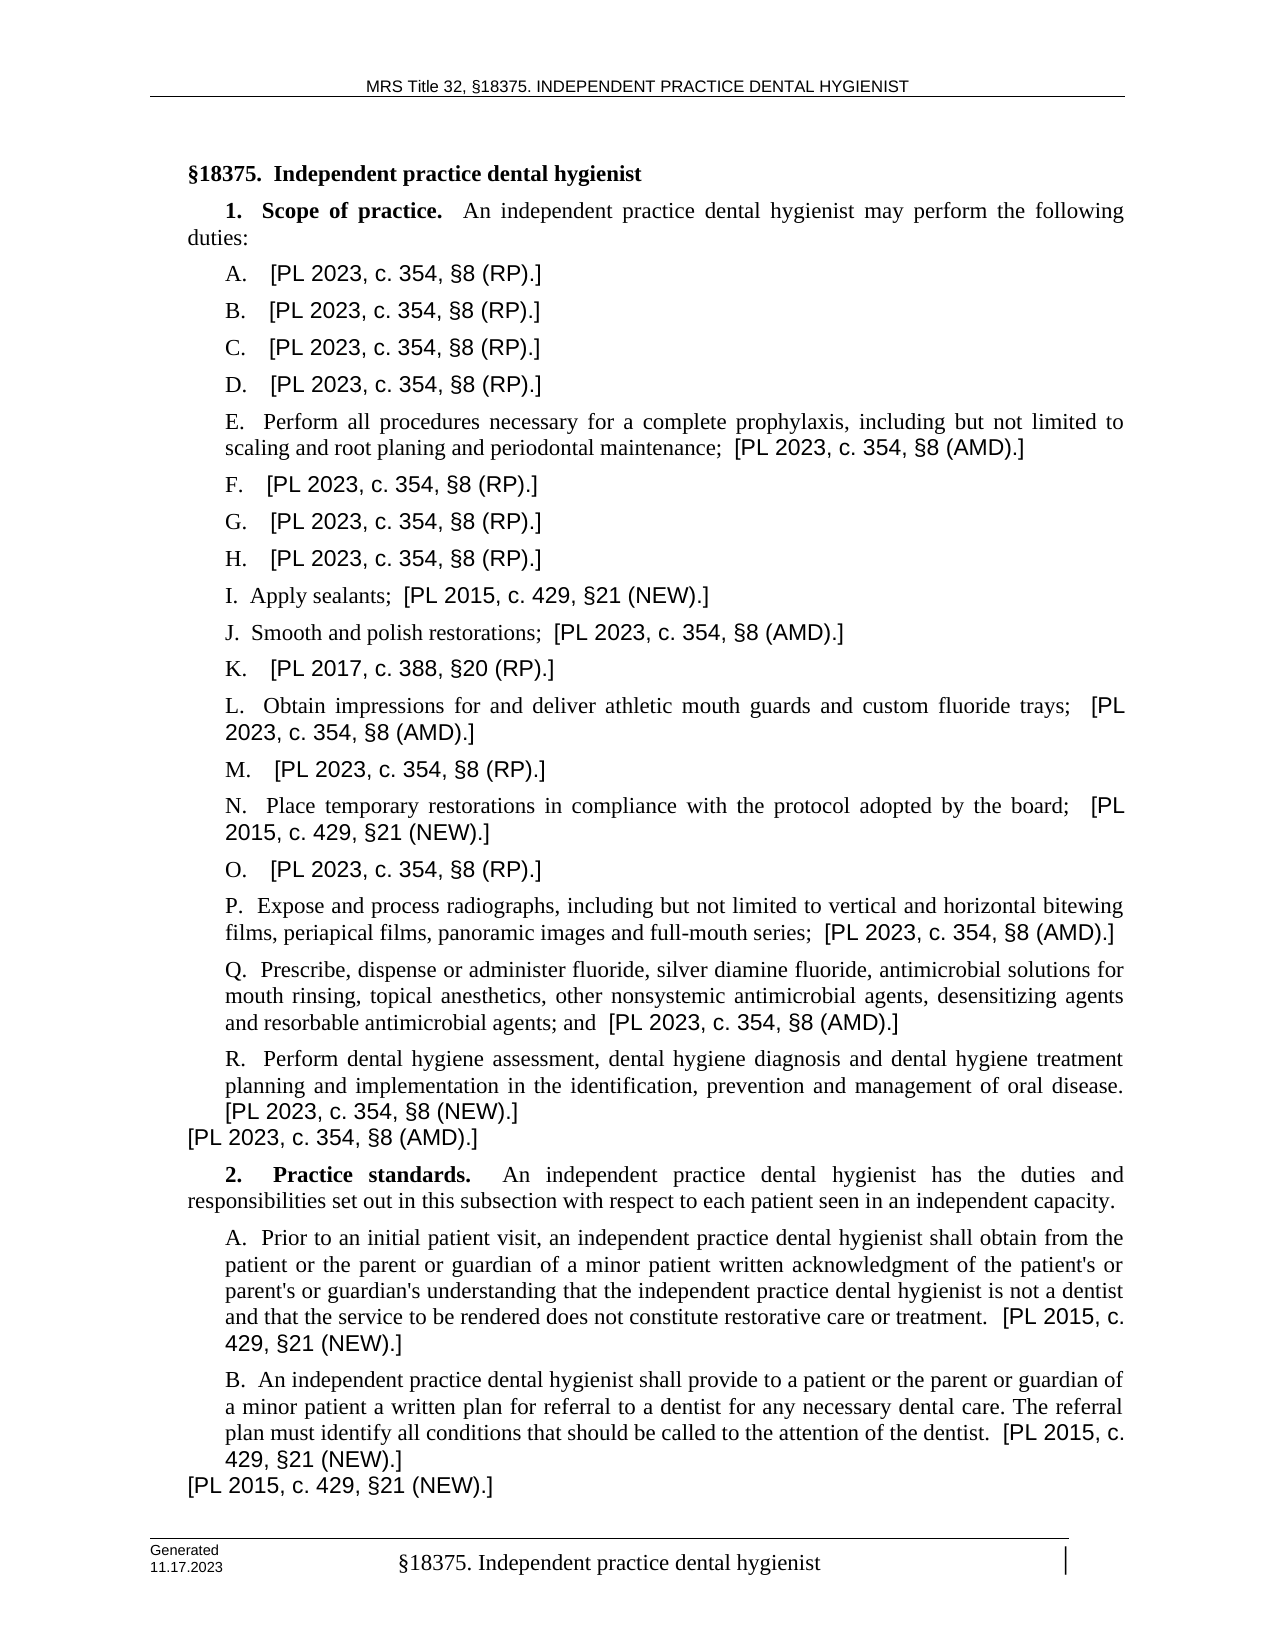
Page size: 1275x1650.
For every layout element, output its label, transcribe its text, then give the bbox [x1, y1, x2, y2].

text G. [PL 2023, c. 354, §8 (RP).] [225, 508, 1125, 534]
text A. [PL 2023, c. 354, §8 (RP).] [225, 260, 1125, 287]
text J. Smooth and polish restorations; [PL 2023, c. 354, §8 (AMD).] [225, 618, 1125, 645]
text C. [PL 2023, c. 354, §8 (RP).] [225, 334, 1125, 361]
text N. Place temporary restorations in compliance with the protocol adopted by the board; [PL 2015, c. 429, §21 (NEW).] [225, 792, 1125, 845]
text E. Perform all procedures necessary for a complete prophylaxis, including but not limited to scaling and root planing and periodontal maintenance; [PL 2023, c. 354, §8 (AMD).] [225, 408, 1125, 461]
text [PL 2015, c. 429, §21 (NEW).] [187, 1472, 1125, 1498]
text A. Prior to an initial patient visit, an independent practice dental hygienist shall obtain from the patient or the parent or guardian of a minor patient written acknowledgment of the patient's or parent's or guardian's understanding that the independent practice dental hygienist is not a dentist and that the service to be rendered does not constitute restorative care or treatment. [PL 2015, c. 429, §21 (NEW).] [225, 1224, 1125, 1356]
text 1. Scope of practice. An independent practice dental hygienist may perform the following duties: [187, 197, 1125, 250]
text M. [PL 2023, c. 354, §8 (RP).] [225, 756, 1125, 782]
text O. [PL 2023, c. 354, §8 (RP).] [225, 856, 1125, 882]
text B. An independent practice dental hygienist shall provide to a patient or the parent or guardian of a minor patient a written plan for referral to a dentist for any necessary dental care. The referral plan must identify all conditions that should be called to the attention of the dentist. [PL 2015, c. 429, §21 (NEW).] [225, 1367, 1125, 1472]
text §18375. Independent practice dental hygienist [187, 160, 1125, 187]
text H. [PL 2023, c. 354, §8 (RP).] [225, 545, 1125, 571]
text B. [PL 2023, c. 354, §8 (RP).] [225, 297, 1125, 324]
text R. Perform dental hygiene assessment, dental hygiene diagnosis and dental hygiene treatment planning and implementation in the identification, prevention and management of oral disease. [PL 2023, c. 354, §8 (NEW).] [225, 1045, 1125, 1124]
text K. [PL 2017, c. 388, §20 (RP).] [225, 655, 1125, 682]
text D. [PL 2023, c. 354, §8 (RP).] [225, 371, 1125, 397]
text 2. Practice standards. An independent practice dental hygienist has the duties and responsibilities set out in this subsection with respect to each patient seen in an independent capacity. [187, 1161, 1125, 1214]
text L. Obtain impressions for and deliver athletic mouth guards and custom fluoride trays; [PL 2023, c. 354, §8 (AMD).] [225, 692, 1125, 745]
text Q. Prescribe, dispense or administer fluoride, silver diamine fluoride, antimicrobial solutions for mouth rinsing, topical anesthetics, other nonsystemic antimicrobial agents, desensitizing agents and resorbable antimicrobial agents; and [PL 2023, c. 354, §8 (AMD).] [225, 956, 1125, 1035]
text F. [PL 2023, c. 354, §8 (RP).] [225, 471, 1125, 497]
text P. Expose and process radiographs, including but not limited to vertical and horizontal bitewing films, periapical films, panoramic images and full-mouth series; [PL 2023, c. 354, §8 (AMD).] [225, 892, 1125, 945]
text [PL 2023, c. 354, §8 (AMD).] [187, 1124, 1125, 1151]
text I. Apply sealants; [PL 2015, c. 429, §21 (NEW).] [225, 582, 1125, 608]
